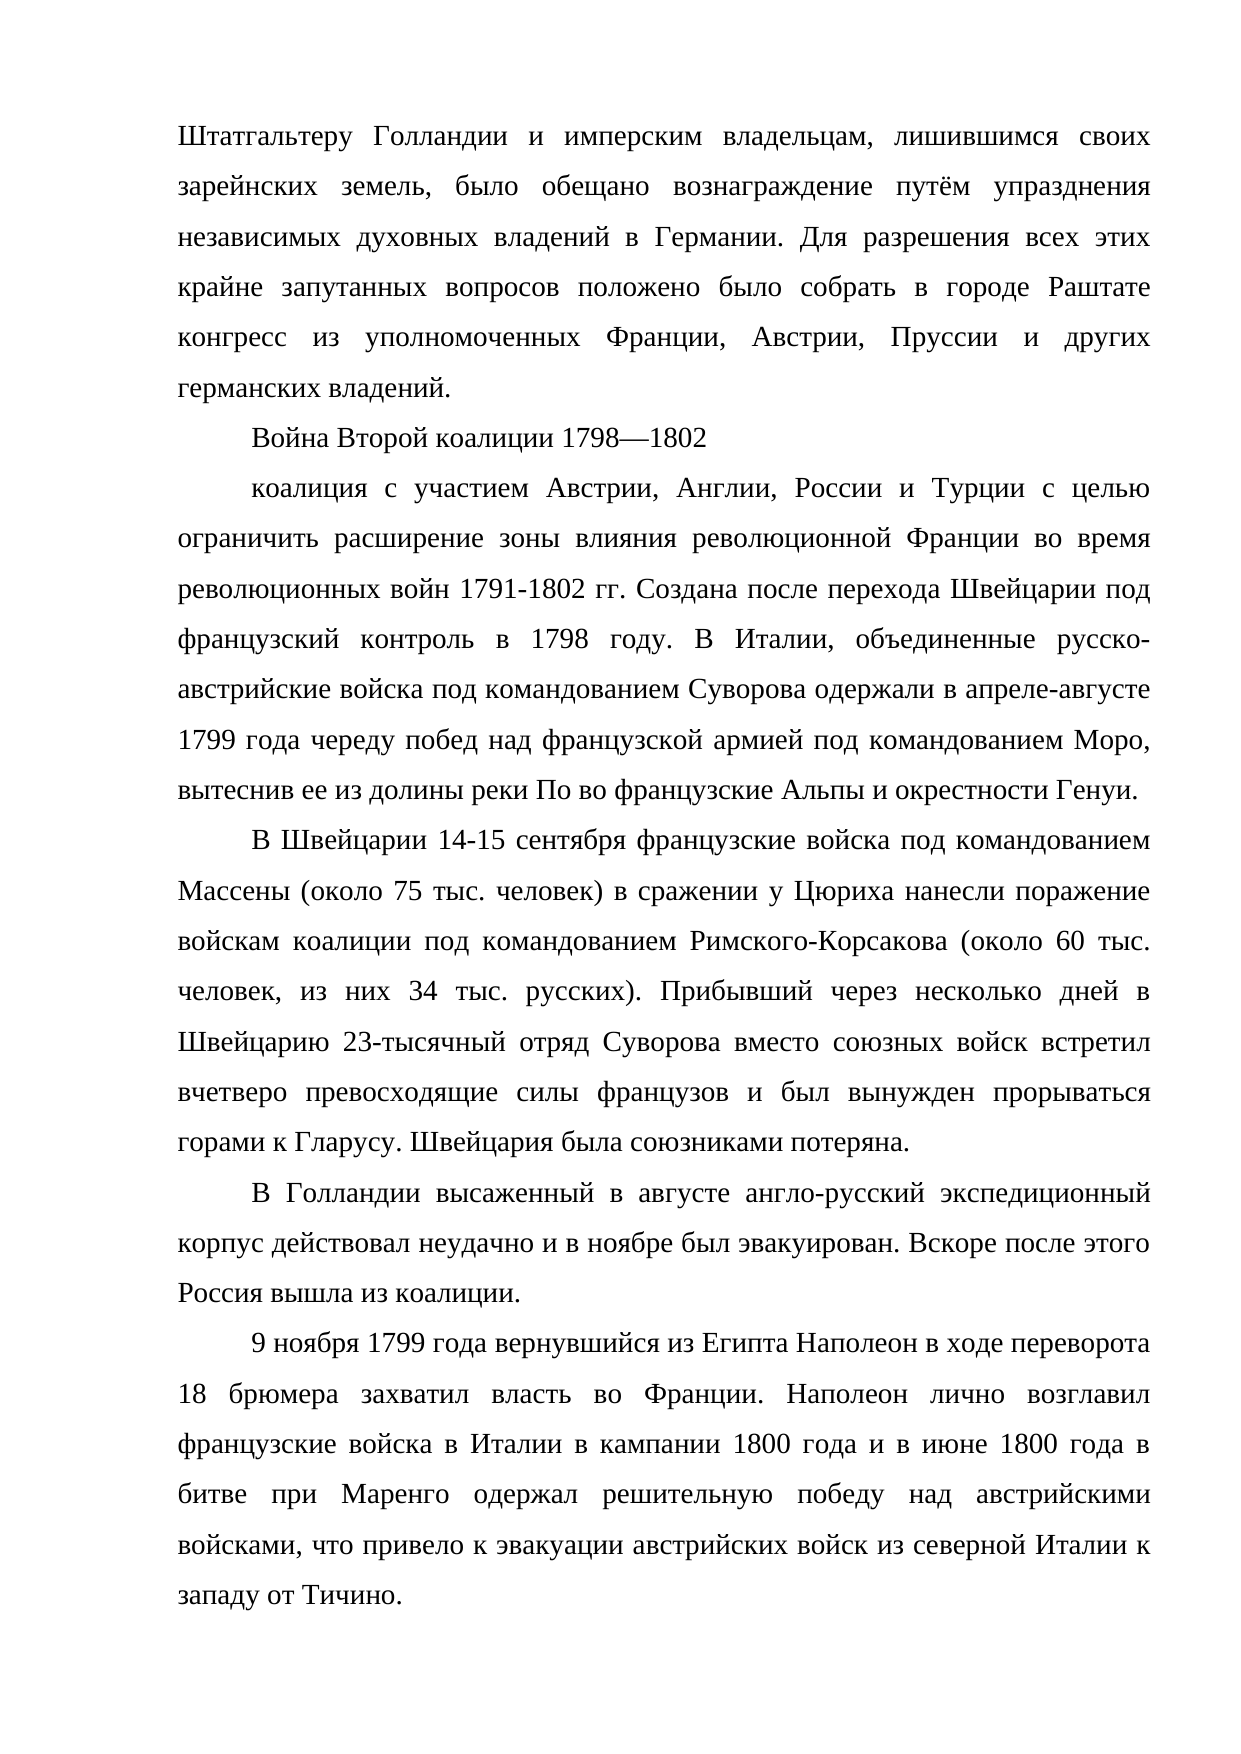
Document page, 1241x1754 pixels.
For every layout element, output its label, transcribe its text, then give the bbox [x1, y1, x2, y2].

text В Голландии высаженный в августе англо-русский экспедиционный корпус действовал неудачно и в ноябре был эвакуирован. Вскоре после этого Россия вышла из коалиции. [177, 1175, 1152, 1309]
text Война Второй коалиции 1798—1802 [177, 420, 1152, 453]
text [177, 118, 1152, 403]
text коалиция с участием Австрии, Англии, России и Турции с целью ограничить расширение зоны влияния революционной Франции во время революционных войн 1791-1802 гг. Создана после перехода Швейцарии под французский контроль в 1798 году. В Италии, объединенные русско-австрийские войска под командованием Суворова одержали в апреле-августе 1799 года череду побед над французской армией под командованием Моро, вытеснив ее из долины реки По во французские Альпы и окрестности Генуи. [177, 470, 1152, 806]
text В Швейцарии 14-15 сентября французские войска под командованием Массены (около 75 тыс. человек) в сражении у Цюриха нанесли поражение войскам коалиции под командованием Римского-Корсакова (около 60 тыс. человек, из них 34 тыс. русских). Прибывший через несколько дней в Швейцарию 23-тысячный отряд Суворова вместо союзных войск встретил вчетверо превосходящие силы французов и был вынужден прорываться горами к Гларусу. Швейцария была союзниками потеряна. [177, 822, 1152, 1158]
text 9 ноября 1799 года вернувшийся из Египта Наполеон в ходе переворота 18 брюмера захватил власть во Франции. Наполеон лично возглавил французские войска в Италии в кампании 1800 года и в июне 1800 года в битве при Маренго одержал решительную победу над австрийскими войсками, что привело к эвакуации австрийских войск из северной Италии к западу от Тичино. [177, 1326, 1152, 1611]
